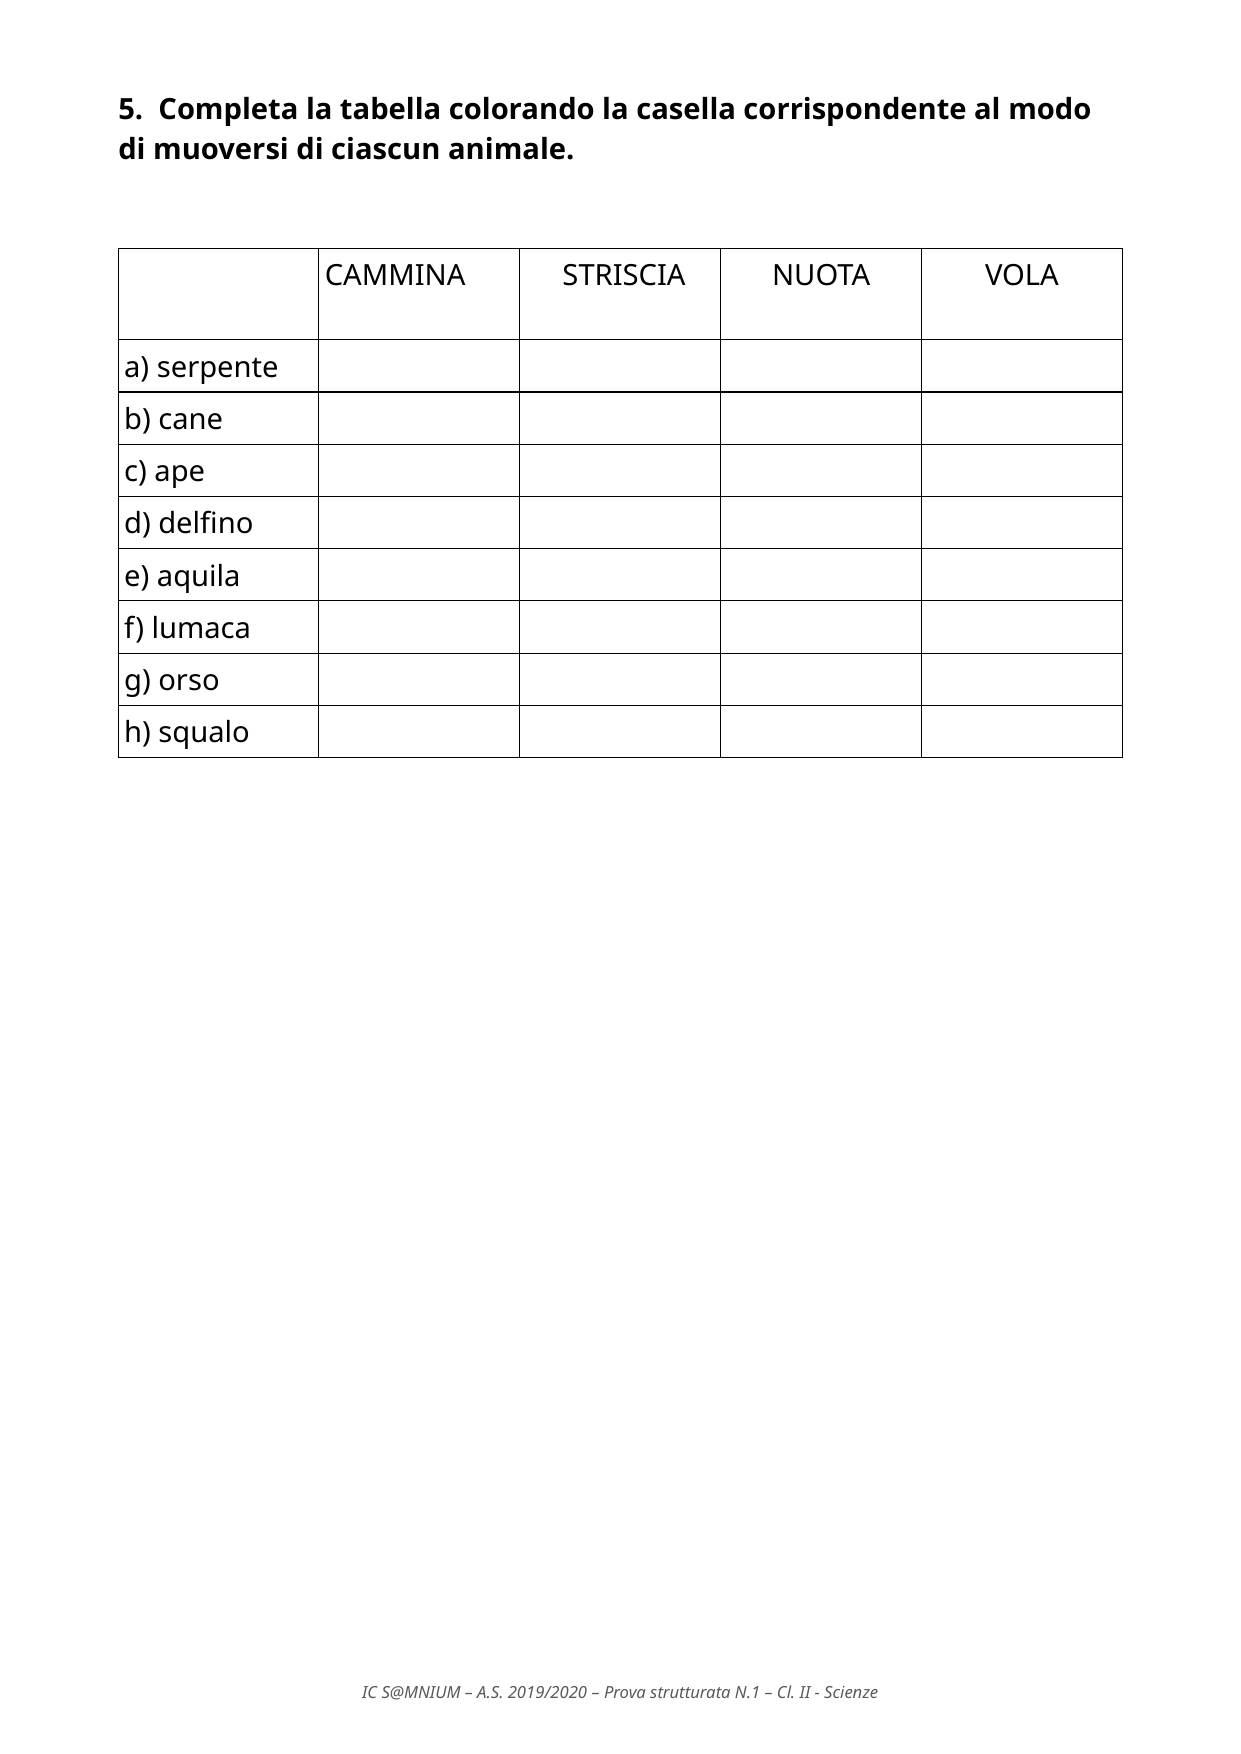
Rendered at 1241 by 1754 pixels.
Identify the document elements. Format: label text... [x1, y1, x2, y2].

table_cell [319, 445, 519, 496]
table_cell e) aquila [119, 549, 318, 600]
table_cell [520, 340, 720, 391]
table_cell [922, 393, 1122, 444]
table_cell [922, 340, 1122, 391]
table_cell [319, 340, 519, 391]
table_cell [319, 601, 519, 652]
table_header [119, 249, 318, 339]
table_cell [721, 601, 921, 652]
table_cell [721, 654, 921, 704]
table_cell b) cane [119, 393, 318, 444]
table_cell [922, 445, 1122, 496]
table_header CAMMINA [319, 249, 519, 339]
table_cell [520, 654, 720, 704]
table_cell [922, 497, 1122, 548]
table_cell [520, 393, 720, 444]
table_header VOLA [922, 249, 1122, 339]
table_header STRISCIA [520, 249, 720, 339]
table_cell [721, 393, 921, 444]
table_cell f) lumaca [119, 601, 318, 652]
table_cell [319, 549, 519, 600]
table_cell [520, 549, 720, 600]
table_cell [922, 706, 1122, 757]
table_cell h) squalo [119, 706, 318, 757]
table_cell [922, 549, 1122, 600]
table_cell [721, 549, 921, 600]
table_cell [520, 706, 720, 757]
table_cell [319, 654, 519, 704]
table_cell a) serpente [119, 340, 318, 391]
table_cell [922, 601, 1122, 652]
table_header NUOTA [721, 249, 921, 339]
table_cell [721, 497, 921, 548]
table_cell [520, 497, 720, 548]
table_cell [721, 445, 921, 496]
table_cell [319, 497, 519, 548]
table_cell [520, 445, 720, 496]
table_cell g) orso [119, 654, 318, 704]
table_cell [319, 393, 519, 444]
table_cell [520, 601, 720, 652]
table_cell [319, 706, 519, 757]
table_cell [721, 340, 921, 391]
table_cell c) ape [119, 445, 318, 496]
text 5. Completa la tabella colorando la casella corrispondente al modo di muoversi di ciascun animale. [118, 89, 1122, 168]
table_cell d) delfino [119, 497, 318, 548]
table_cell [922, 654, 1122, 704]
table_cell [721, 706, 921, 757]
